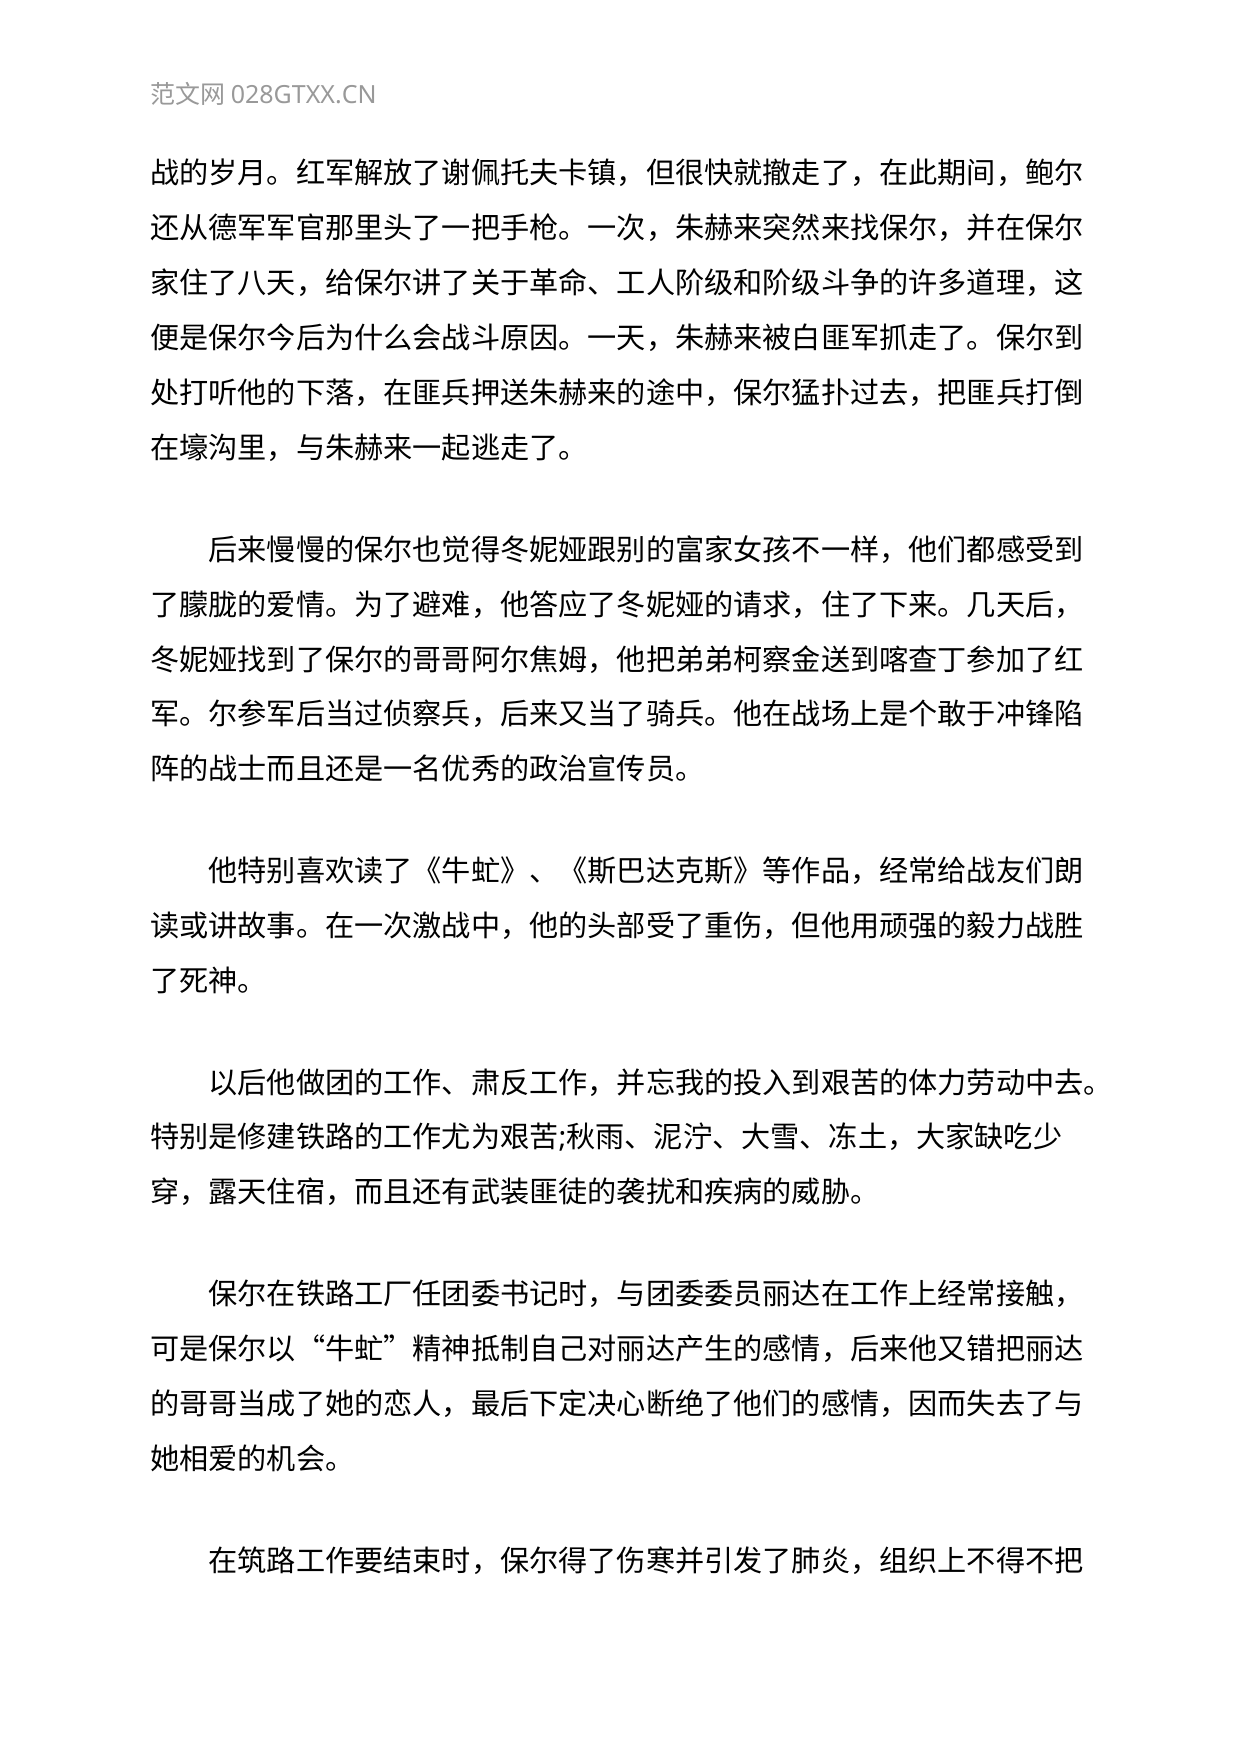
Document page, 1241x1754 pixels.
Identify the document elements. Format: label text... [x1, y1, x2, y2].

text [150, 150, 1090, 467]
text 后来慢慢的保尔也觉得冬妮娅跟别的富家女孩不一样，他们都感受到了朦胧的爱情。为了避难，他答应了冬妮娅的请求，住了下来。几天后，冬妮娅找到了保尔的哥哥阿尔焦姆，他把弟弟柯察金送到喀查丁参加了红军。尔参军后当过侦察兵，后来又当了骑兵。他在战场上是个敢于冲锋陷阵的战士而且还是一名优秀的政治宣传员。 [150, 526, 1090, 788]
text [150, 1537, 1090, 1579]
text 保尔在铁路工厂任团委书记时，与团委委员丽达在工作上经常接触，可是保尔以“牛虻”精神抵制自己对丽达产生的感情，后来他又错把丽达的哥哥当成了她的恋人，最后下定决心断绝了他们的感情，因而失去了与她相爱的机会。 [150, 1271, 1090, 1478]
text 以后他做团的工作、肃反工作，并忘我的投入到艰苦的体力劳动中去。特别是修建铁路的工作尤为艰苦;秋雨、泥泞、大雪、冻土，大家缺吃少穿，露天住宿，而且还有武装匪徒的袭扰和疾病的威胁。 [150, 1059, 1090, 1211]
text 他特别喜欢读了《牛虻》、《斯巴达克斯》等作品，经常给战友们朗读或讲故事。在一次激战中，他的头部受了重伤，但他用顽强的毅力战胜了死神。 [150, 848, 1090, 1000]
